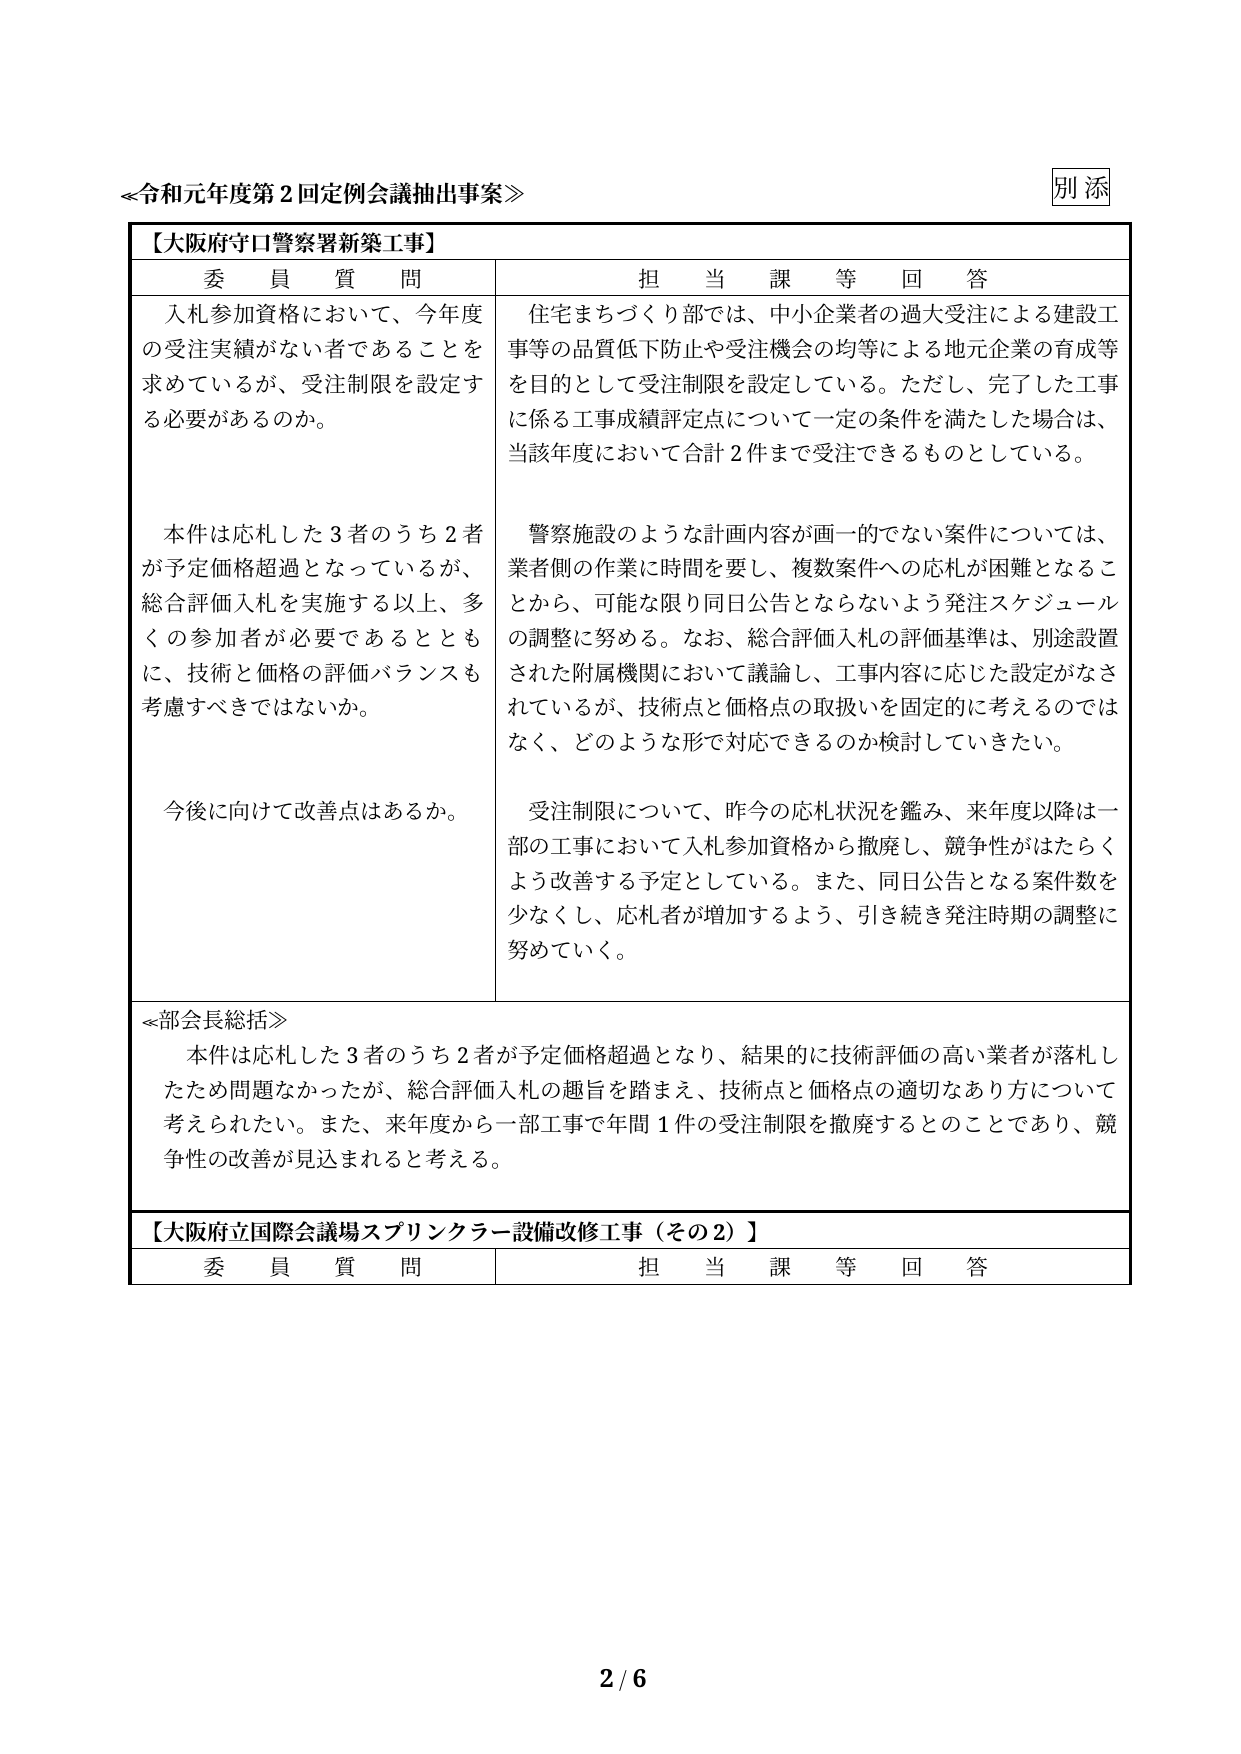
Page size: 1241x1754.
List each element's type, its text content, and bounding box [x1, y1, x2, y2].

table_cell 入札参加資格において、今年度の受注実績がない者であることを求めているが、受注制限を設定する必要があるのか。 [132, 296, 495, 515]
table_cell 委 員 質 問 [132, 1249, 495, 1284]
table_cell 警察施設のような計画内容が画一的でない案件については、業者側の作業に時間を要し、複数案件への応札が困難となることから、可能な限り同日公告とならないよう発注スケジュールの調整に努める。なお、総合評価入札の評価基準は、別途設置された附属機関において議論し、工事内容に応じた設定がなされているが、技術点と価格点の取扱いを固定的に考えるのではなく、どのような形で対応できるのか検討していきたい。 [496, 515, 1129, 793]
table_cell ≪部会長総括≫ 本件は応札した3者のうち2者が予定価格超過となり、結果的に技術評価の高い業者が落札したため問題なかったが、総合評価入札の趣旨を踏まえ、技術点と価格点の適切なあり方について考えられたい。また、来年度から一部工事で年間1件の受注制限を撤廃するとのことであり、競争性の改善が見込まれると考える。 [132, 1002, 1129, 1210]
table_header 【大阪府守口警察署新築工事】 [132, 225, 1129, 259]
table_cell 担 当 課 等 回 答 [496, 260, 1129, 295]
table_cell 担 当 課 等 回 答 [496, 1249, 1129, 1284]
table_cell 今後に向けて改善点はあるか。 [132, 793, 495, 1001]
table_cell 受注制限について、昨今の応札状況を鑑み、来年度以降は一部の工事において入札参加資格から撤廃し、競争性がはたらくよう改善する予定としている。また、同日公告となる案件数を少なくし、応札者が増加するよう、引き続き発注時期の調整に努めていく。 [496, 793, 1129, 1001]
table_cell 【大阪府立国際会議場スプリンクラー設備改修工事（その2）】 [132, 1213, 1129, 1248]
text 別 添 [130, 152, 1110, 222]
table_cell 本件は応札した3者のうち2者が予定価格超過となっているが、総合評価入札を実施する以上、多くの参加者が必要であるとともに、技術と価格の評価バランスも考慮すべきではないか。 [132, 515, 495, 793]
table_cell 委 員 質 問 [132, 260, 495, 295]
table_cell 住宅まちづくり部では、中小企業者の過大受注による建設工事等の品質低下防止や受注機会の均等による地元企業の育成等を目的として受注制限を設定している。ただし、完了した工事に係る工事成績評定点について一定の条件を満たした場合は、当該年度において合計2件まで受注できるものとしている。 [496, 296, 1129, 515]
